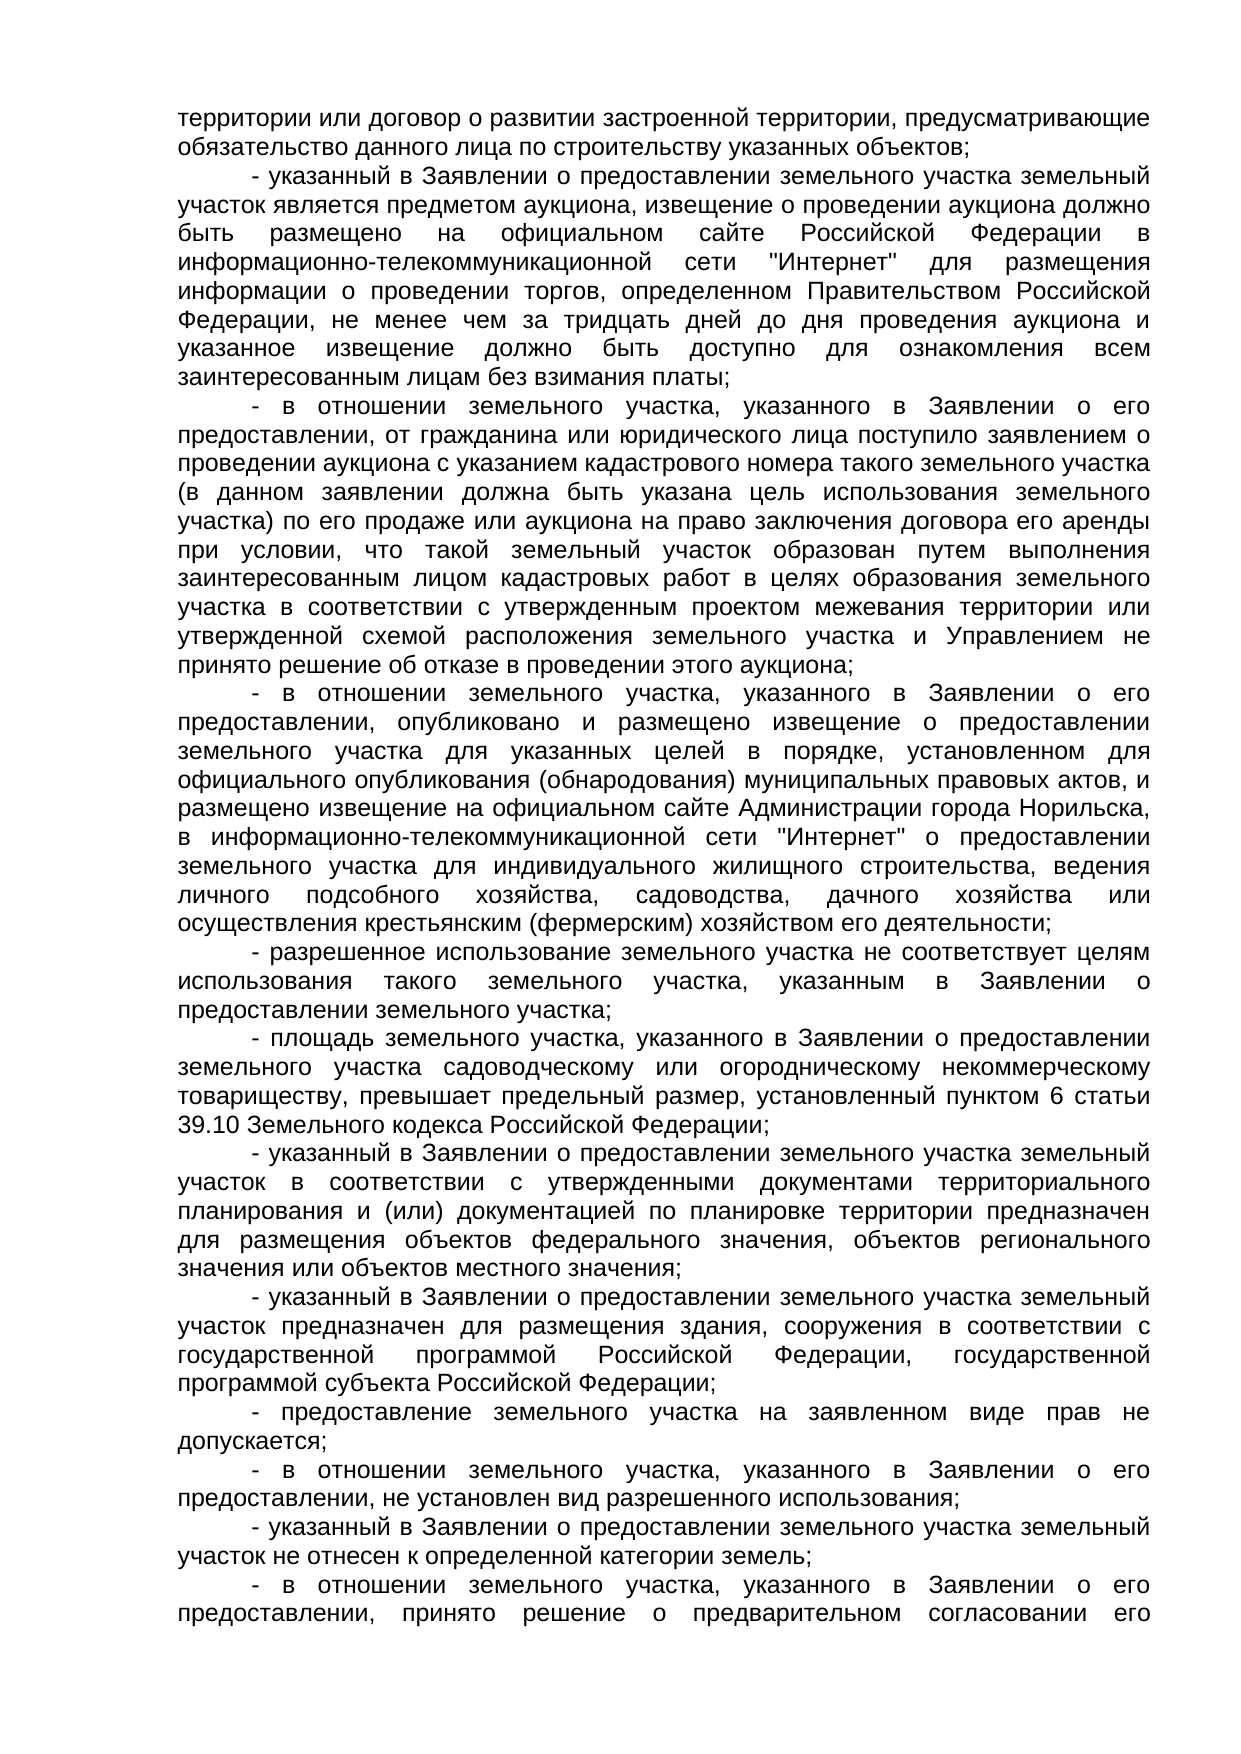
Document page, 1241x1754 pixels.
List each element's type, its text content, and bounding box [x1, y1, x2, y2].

text - указанный в Заявлении о предоставлении земельного участка земельный участок предназначен для размещения здания, сооружения в соответствии с государственной программой Российской Федерации, государственной программой субъекта Российской Федерации; [177, 1282, 1152, 1397]
text - предоставление земельного участка на заявленном виде прав не допускается; [177, 1397, 1152, 1455]
text - площадь земельного участка, указанного в Заявлении о предоставлении земельного участка садоводческому или огородническому некоммерческому товариществу, превышает предельный размер, установленный пунктом 6 статьи 39.10 Земельного кодекса Российской Федерации; [177, 1023, 1152, 1138]
text - указанный в Заявлении о предоставлении земельного участка земельный участок является предметом аукциона, извещение о проведении аукциона должно быть размещено на официальном сайте Российской Федерации в информационно-телекоммуникационной сети "Интернет" для размещения информации о проведении торгов, определенном Правительством Российской Федерации, не менее чем за тридцать дней до дня проведения аукциона и указанное извещение должно быть доступно для ознакомления всем заинтересованным лицам без взимания платы; [177, 161, 1152, 391]
text - в отношении земельного участка, указанного в Заявлении о его предоставлении, от гражданина или юридического лица поступило заявлением о проведении аукциона с указанием кадастрового номера такого земельного участка (в данном заявлении должна быть указана цель использования земельного участка) по его продаже или аукциона на право заключения договора его аренды при условии, что такой земельный участок образован путем выполнения заинтересованным лицом кадастровых работ в целях образования земельного участка в соответствии с утвержденным проектом межевания территории или утвержденной схемой расположения земельного участка и Управлением не принято решение об отказе в проведении этого аукциона; [177, 391, 1152, 678]
text - в отношении земельного участка, указанного в Заявлении о его предоставлении, опубликовано и размещено извещение о предоставлении земельного участка для указанных целей в порядке, установленном для официального опубликования (обнародования) муниципальных правовых актов, и размещено извещение на официальном сайте Администрации города Норильска, в информационно-телекоммуникационной сети "Интернет" о предоставлении земельного участка для индивидуального жилищного строительства, ведения личного подсобного хозяйства, садоводства, дачного хозяйства или осуществления крестьянским (фермерским) хозяйством его деятельности; [177, 678, 1152, 937]
text - указанный в Заявлении о предоставлении земельного участка земельный участок не отнесен к определенной категории земель; [177, 1512, 1152, 1570]
text - разрешенное использование земельного участка не соответствует целям использования такого земельного участка, указанным в Заявлении о предоставлении земельного участка; [177, 937, 1152, 1023]
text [177, 103, 1152, 161]
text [177, 1570, 1152, 1627]
text - указанный в Заявлении о предоставлении земельного участка земельный участок в соответствии с утвержденными документами территориального планирования и (или) документацией по планировке территории предназначен для размещения объектов федерального значения, объектов регионального значения или объектов местного значения; [177, 1138, 1152, 1282]
text - в отношении земельного участка, указанного в Заявлении о его предоставлении, не установлен вид разрешенного использования; [177, 1455, 1152, 1512]
